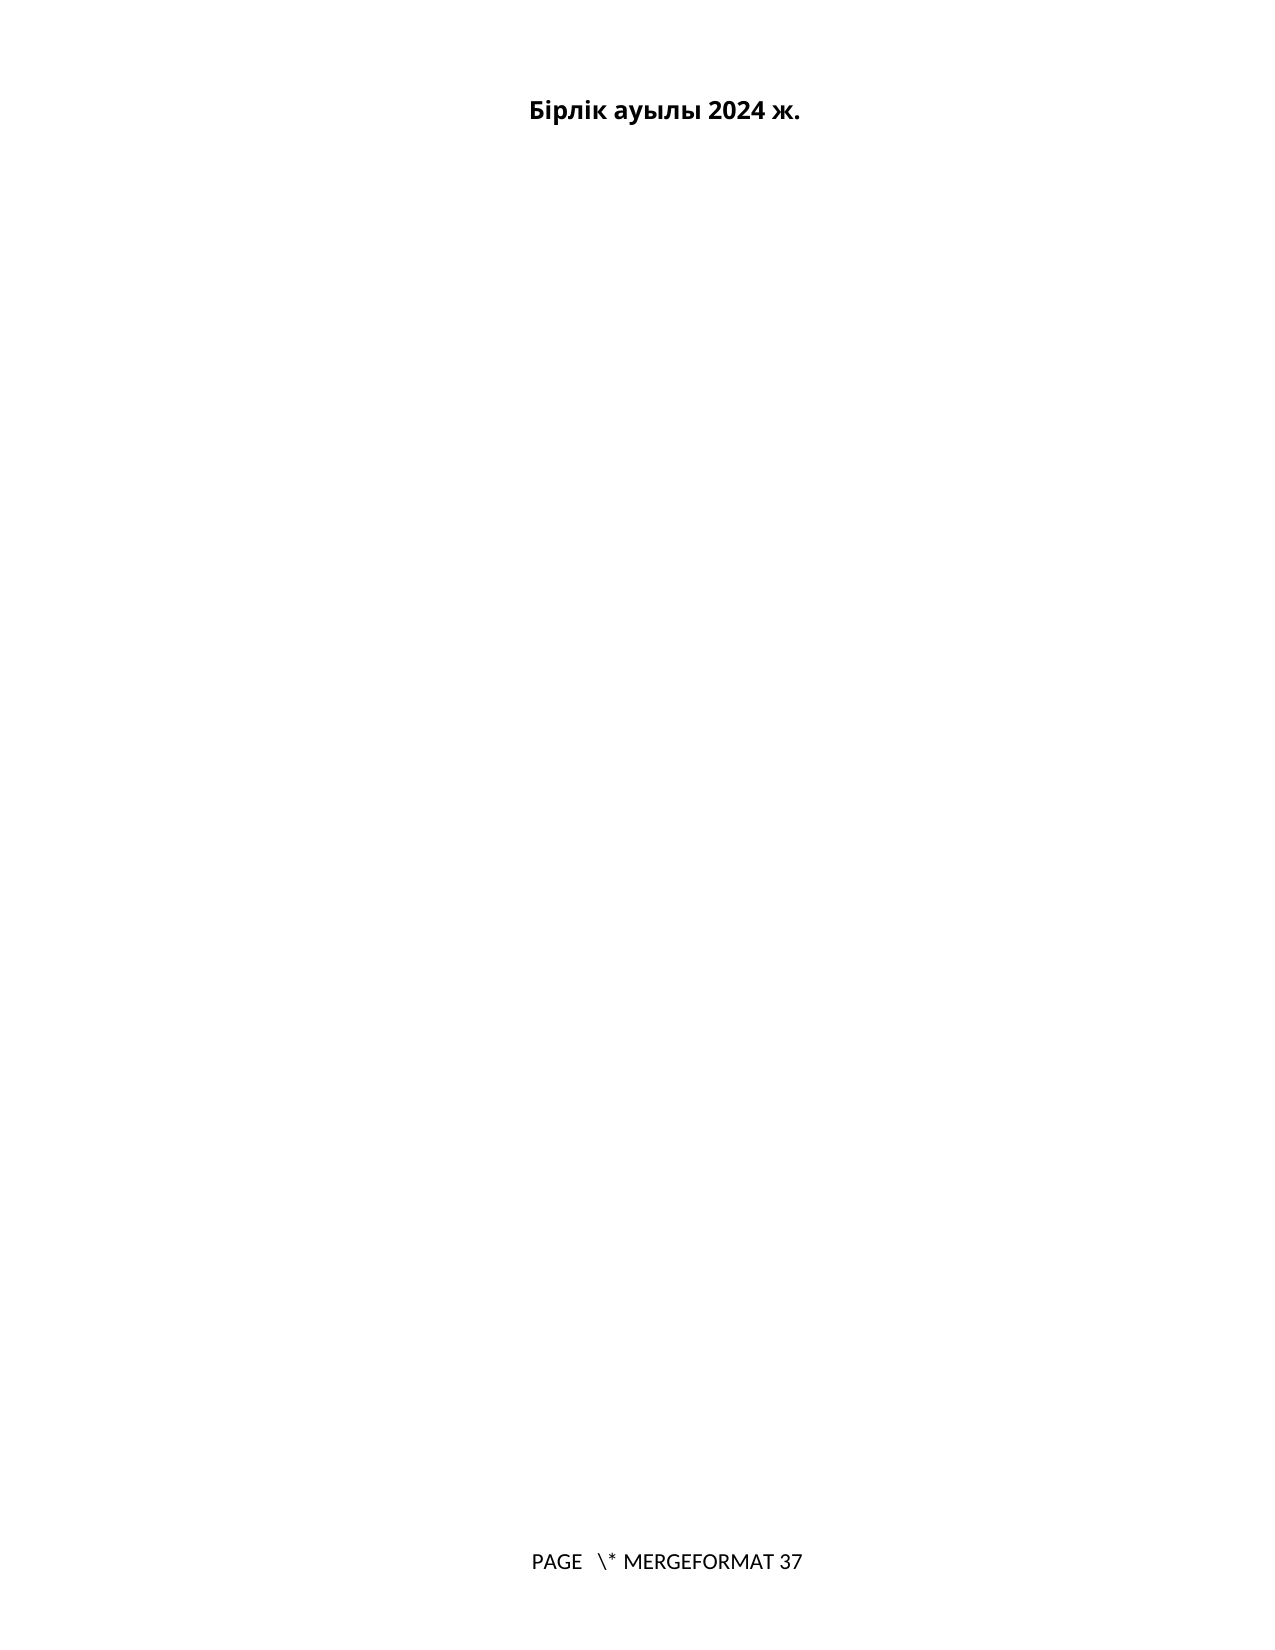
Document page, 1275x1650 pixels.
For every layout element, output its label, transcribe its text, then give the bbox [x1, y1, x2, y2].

text Бірлік ауылы 2024 ж. [118, 93, 1211, 127]
